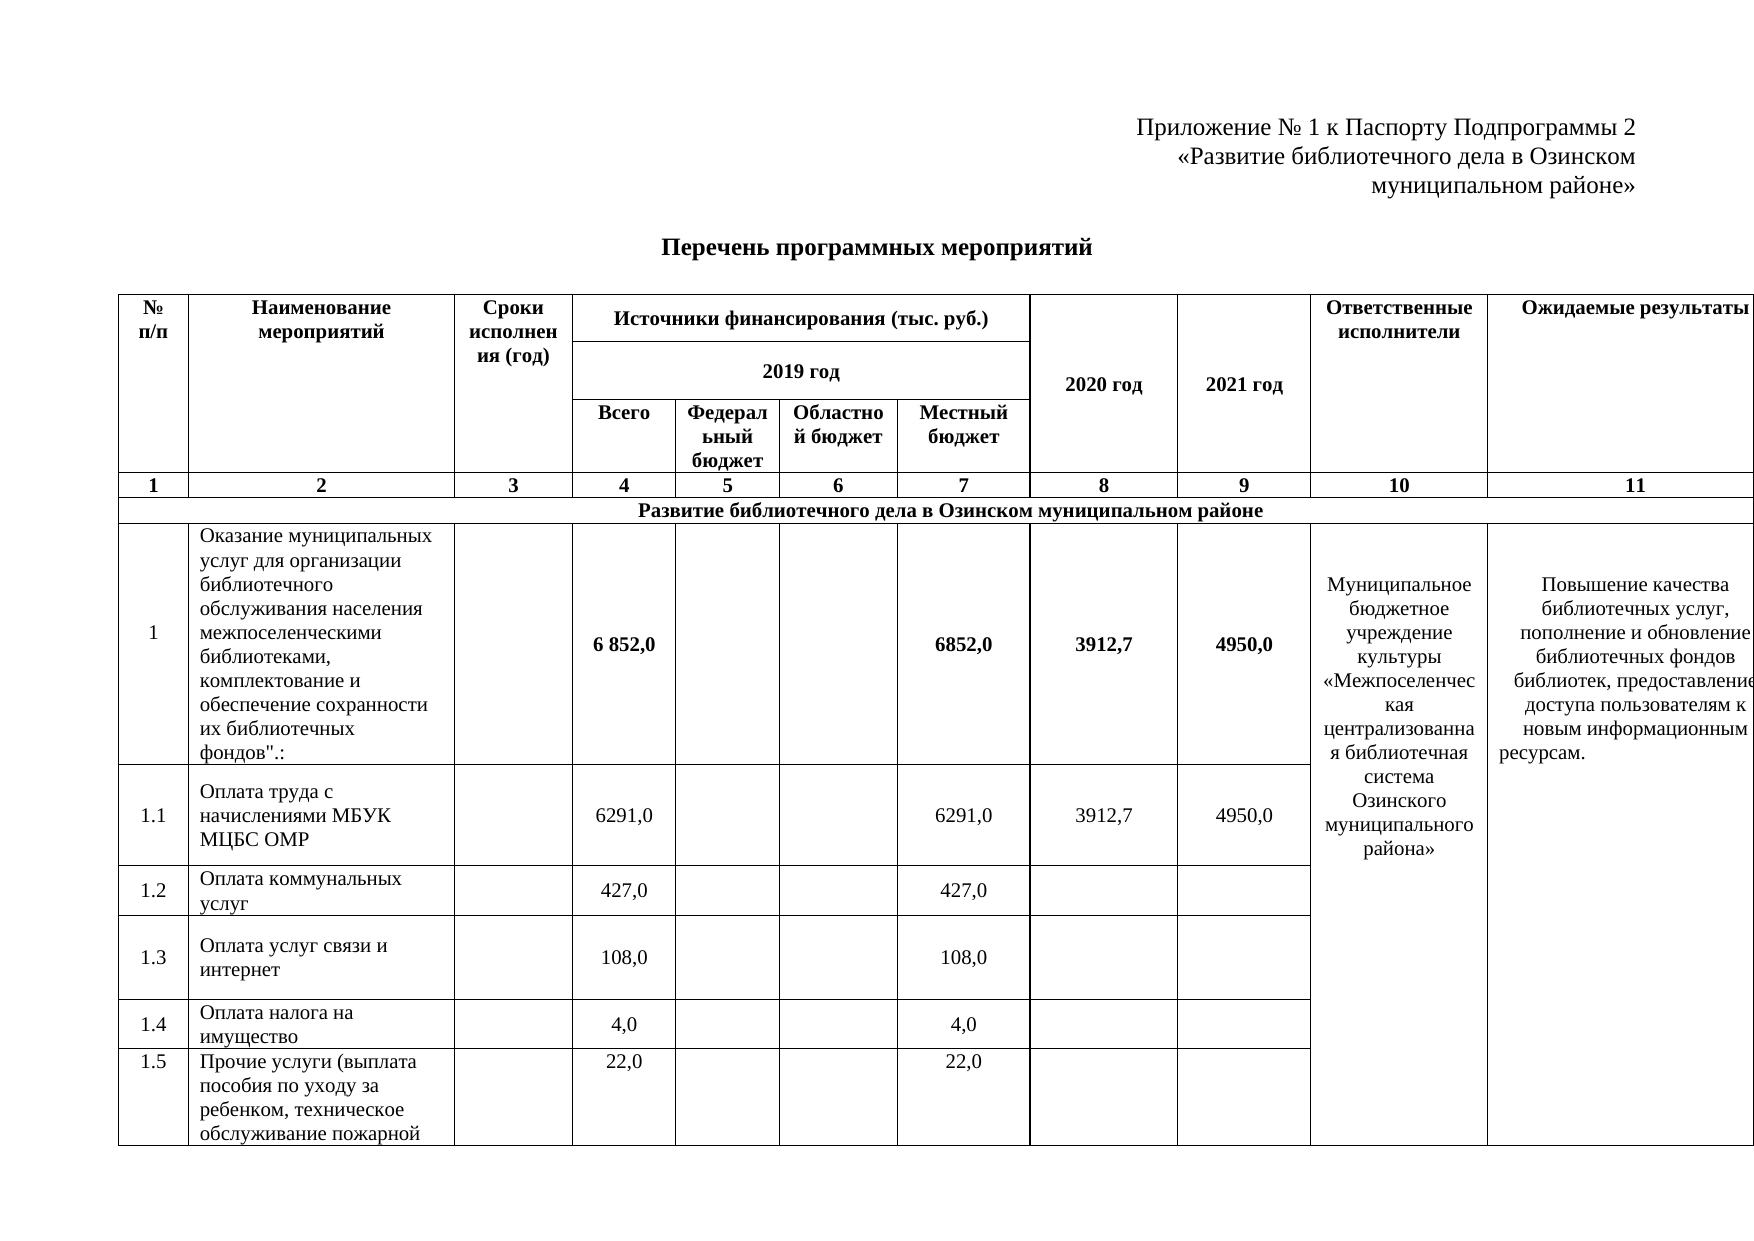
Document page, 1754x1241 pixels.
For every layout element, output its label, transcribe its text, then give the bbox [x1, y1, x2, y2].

table_cell [676, 1049, 779, 1145]
table_cell [1031, 1049, 1177, 1145]
text Приложение № 1 к Паспорту Подпрограммы 2 [118, 112, 1636, 141]
table_cell 1.1 [119, 765, 188, 865]
table_cell 108,0 [573, 916, 675, 999]
table_cell 4,0 [898, 1000, 1029, 1048]
table_cell [1178, 1000, 1310, 1048]
text «Развитие библиотечного дела в Озинском [118, 141, 1636, 170]
table_cell 4 [573, 473, 675, 497]
table_cell [1031, 866, 1177, 914]
table_cell [780, 916, 897, 999]
table_cell [455, 524, 572, 764]
table_cell Оплата налога на имущество [189, 1000, 454, 1048]
table_header № п/п [119, 295, 188, 472]
table_cell 6291,0 [573, 765, 675, 865]
table_cell 6 852,0 [573, 524, 675, 764]
table_cell [1178, 916, 1310, 999]
table_cell Оказание муниципальных услуг для организации библиотечного обслуживания населения межпоселенческими библиотеками, комплектование и обеспечение сохранности их библиотечных фондов".: [189, 524, 454, 764]
table_cell Федеральный бюджет [676, 400, 779, 472]
table_cell [1031, 1000, 1177, 1048]
table_cell 1 [119, 473, 188, 497]
table_cell [1178, 1049, 1310, 1145]
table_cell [189, 1049, 454, 1145]
table_cell 3912,7 [1031, 765, 1177, 865]
table_cell Оплата услуг связи и интернет [189, 916, 454, 999]
table_cell 1.3 [119, 916, 188, 999]
table_cell 1 [119, 524, 188, 764]
table_header Наименование мероприятий [189, 295, 454, 472]
table_cell 4,0 [573, 1000, 675, 1048]
table_cell 427,0 [573, 866, 675, 914]
table_cell 22,0 [898, 1049, 1029, 1145]
text муниципальном районе» [118, 170, 1636, 198]
table_header Сроки исполнения (год) [455, 295, 572, 472]
table_cell Оплата коммунальных услуг [189, 866, 454, 914]
table_cell [676, 916, 779, 999]
table_cell 10 [1311, 473, 1487, 497]
table_cell [455, 916, 572, 999]
table_cell Развитие библиотечного дела в Озинском муниципальном районе [119, 498, 1753, 522]
table_cell [780, 1049, 897, 1145]
table_cell 1.2 [119, 866, 188, 914]
table_cell 1.4 [119, 1000, 188, 1048]
table_cell 9 [1178, 473, 1310, 497]
table_cell [780, 524, 897, 764]
table_cell [780, 866, 897, 914]
table_cell 8 [1031, 473, 1177, 497]
table_cell [455, 866, 572, 914]
table_cell [676, 765, 779, 865]
table_cell [1178, 866, 1310, 914]
table_cell Оплата труда с начислениями МБУК МЦБС ОМР [189, 765, 454, 865]
table_cell [676, 1000, 779, 1048]
table_cell 7 [898, 473, 1029, 497]
table_header 2020 год [1031, 295, 1177, 472]
table_cell Повышение качества библиотечных услуг, пополнение и обновление библиотечных фондов библиотек, предоставление доступа пользователям к новым информационным ресурсам. [1488, 524, 1753, 1145]
table_cell 22,0 [573, 1049, 675, 1145]
table_cell 6291,0 [898, 765, 1029, 865]
table_cell 1.5 [119, 1049, 188, 1145]
table_cell Местный бюджет [898, 400, 1029, 472]
table_header Источники финансирования (тыс. руб.) [573, 295, 1029, 341]
table_cell 427,0 [898, 866, 1029, 914]
table_cell 3 [455, 473, 572, 497]
table_cell [780, 765, 897, 865]
table_cell Всего [573, 400, 675, 472]
table_header Ожидаемые результаты [1488, 295, 1753, 472]
text Перечень программных мероприятий [118, 232, 1636, 261]
table_cell [780, 1000, 897, 1048]
table_cell 4950,0 [1178, 524, 1310, 764]
table_cell [1031, 916, 1177, 999]
table_cell 4950,0 [1178, 765, 1310, 865]
table_cell 5 [676, 473, 779, 497]
table_cell Областной бюджет [780, 400, 897, 472]
table_cell 6 [780, 473, 897, 497]
table_cell 11 [1488, 473, 1753, 497]
table_cell 3912,7 [1031, 524, 1177, 764]
table_cell [455, 765, 572, 865]
table_cell 108,0 [898, 916, 1029, 999]
table_cell [676, 524, 779, 764]
table_cell 2 [189, 473, 454, 497]
table_cell Муниципальное бюджетное учреждение культуры «Межпоселенческая централизованная библиотечная система Озинского муниципального района» [1311, 524, 1487, 1145]
table_cell [455, 1049, 572, 1145]
table_cell 6852,0 [898, 524, 1029, 764]
table_cell 2019 год [573, 342, 1029, 399]
table_cell [676, 866, 779, 914]
table_cell [455, 1000, 572, 1048]
table_header 2021 год [1178, 295, 1310, 472]
table_header Ответственные исполнители [1311, 295, 1487, 472]
